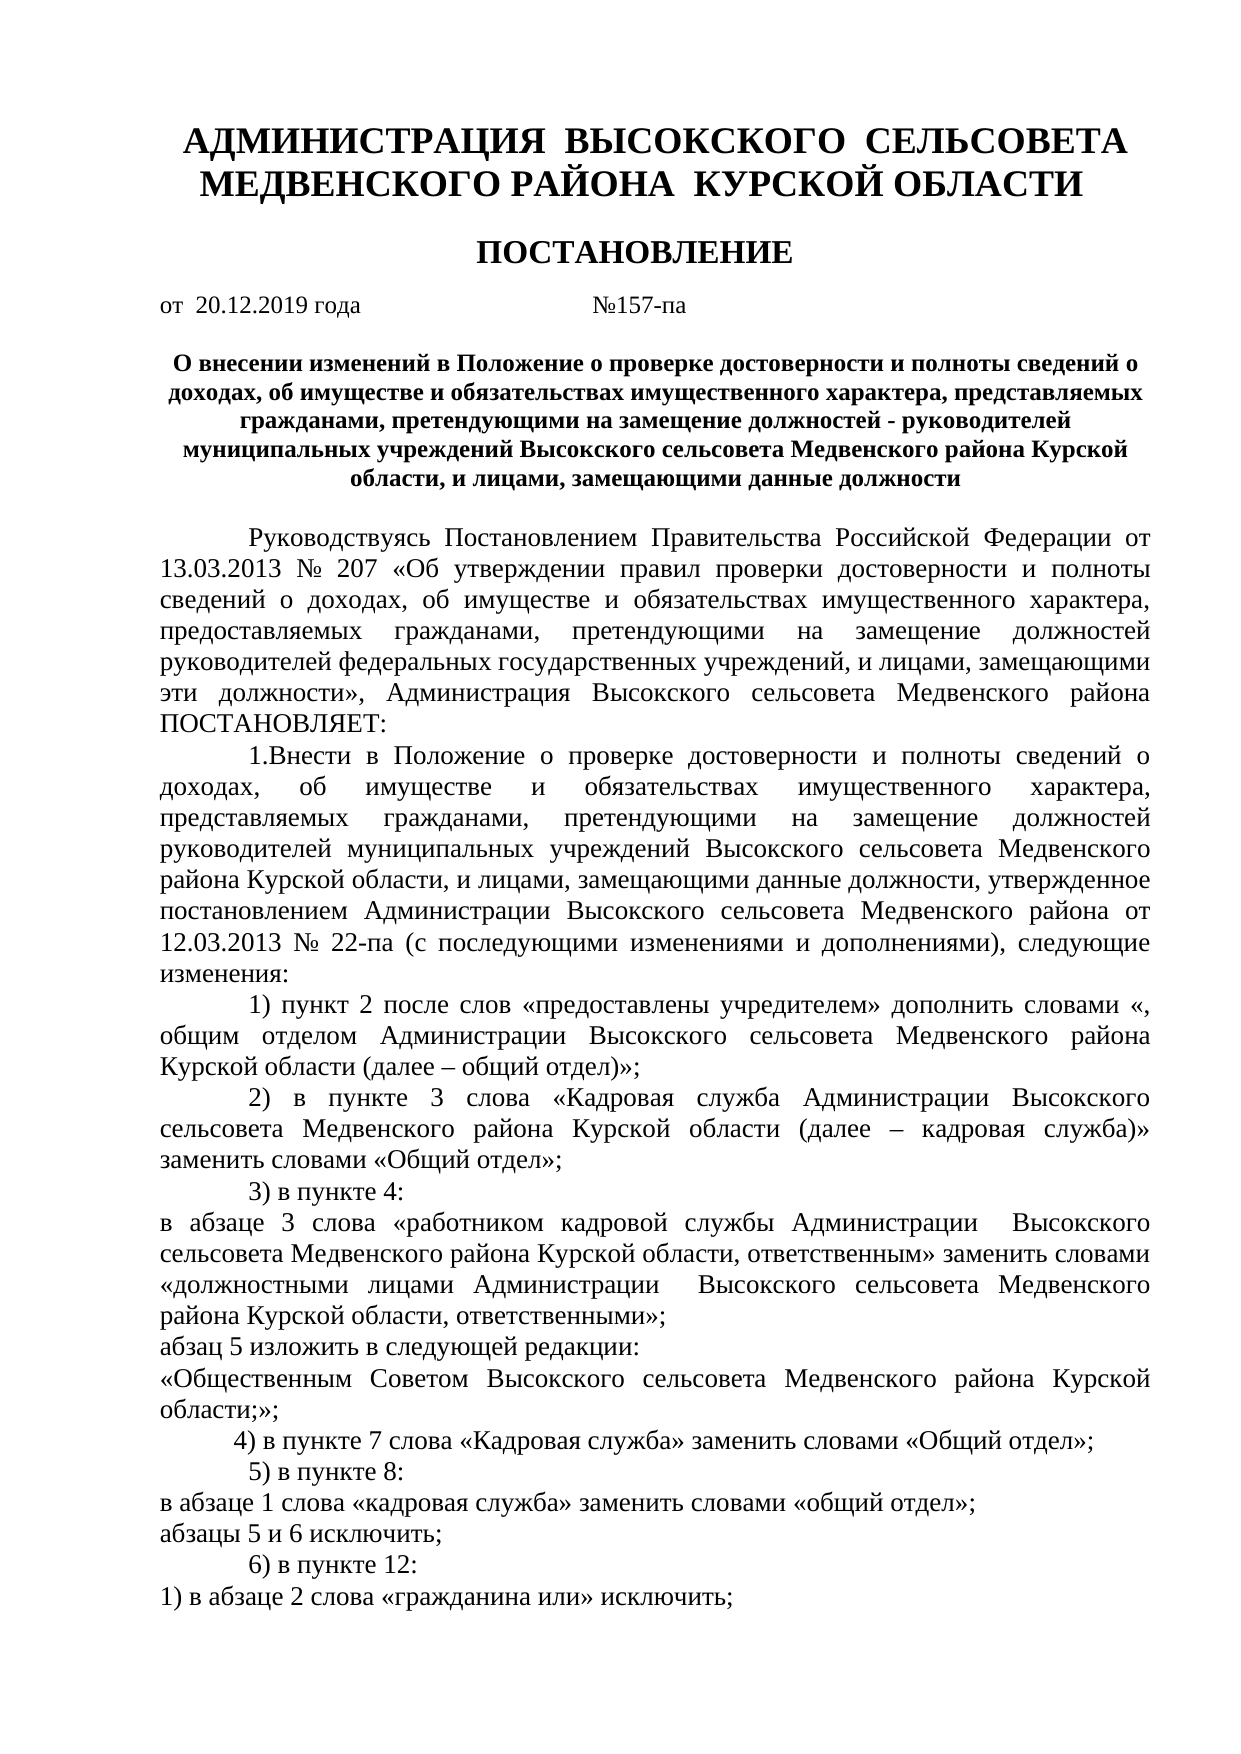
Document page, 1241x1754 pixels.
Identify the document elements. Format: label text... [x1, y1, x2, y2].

text в абзаце 3 слова «работником кадровой службы Администрации Высокского сельсовета Медвенского района Курской области, ответственным» заменить словами «должностными лицами Администрации Высокского сельсовета Медвенского района Курской области, ответственными»; [159, 1206, 1152, 1331]
text МЕДВЕНСКОГО РАЙОНА КУРСКОЙ ОБЛАСТИ [122, 161, 1152, 204]
text 1) в абзаце 2 слова «гражданина или» исключить; [159, 1580, 1152, 1611]
text 4) в пункте 7 слова «Кадровая служба» заменить словами «Общий отдел»; [159, 1424, 1152, 1455]
text Руководствуясь Постановлением Правительства Российской Федерации от 13.03.2013 № 207 «Об утверждении правил проверки достоверности и полноты сведений о доходах, об имуществе и обязательствах имущественного характера, предоставляемых гражданами, претендующими на замещение должностей руководителей федеральных государственных учреждений, и лицами, замещающими эти должности», Администрация Высокского сельсовета Медвенского района ПОСТАНОВЛЯЕТ: [159, 521, 1152, 739]
text в абзаце 1 слова «кадровая служба» заменить словами «общий отдел»; [159, 1486, 1152, 1517]
text АДМИНИСТРАЦИЯ ВЫСОКСКОГО СЕЛЬСОВЕТА [159, 118, 1152, 161]
text «Общественным Советом Высокского сельсовета Медвенского района Курской области;»; [159, 1362, 1152, 1424]
text абзацы 5 и 6 исключить; [159, 1517, 1152, 1548]
text 5) в пункте 8: [159, 1455, 1152, 1486]
text от 20.12.2019 года №157-па [159, 290, 1152, 319]
text 6) в пункте 12: [159, 1548, 1152, 1580]
text 2) в пункте 3 слова «Кадровая служба Администрации Высокского сельсовета Медвенского района Курской области (далее – кадровая служба)» заменить словами «Общий отдел»; [159, 1081, 1152, 1175]
text 1.Внести в Положение о проверке достоверности и полноты сведений о доходах, об имуществе и обязательствах имущественного характера, представляемых гражданами, претендующими на замещение должностей руководителей муниципальных учреждений Высокского сельсовета Медвенского района Курской области, и лицами, замещающими данные должности, утвержденное постановлением Администрации Высокского сельсовета Медвенского района от 12.03.2013 № 22-па (с последующими изменениями и дополнениями), следующие изменения: [159, 739, 1152, 988]
text 1) пункт 2 после слов «предоставлены учредителем» дополнить словами «, общим отделом Администрации Высокского сельсовета Медвенского района Курской области (далее – общий отдел)»; [159, 988, 1152, 1081]
text О внесении изменений в Положение о проверке достоверности и полноты сведений о доходах, об имуществе и обязательствах имущественного характера, представляемых гражданами, претендующими на замещение должностей - руководителей муниципальных учреждений Высокского сельсовета Медвенского района Курской области, и лицами, замещающими данные должности [159, 348, 1152, 492]
text 3) в пункте 4: [159, 1175, 1152, 1206]
text ПОСТАНОВЛЕНИЕ [159, 232, 1152, 271]
text абзац 5 изложить в следующей редакции: [159, 1331, 1152, 1362]
